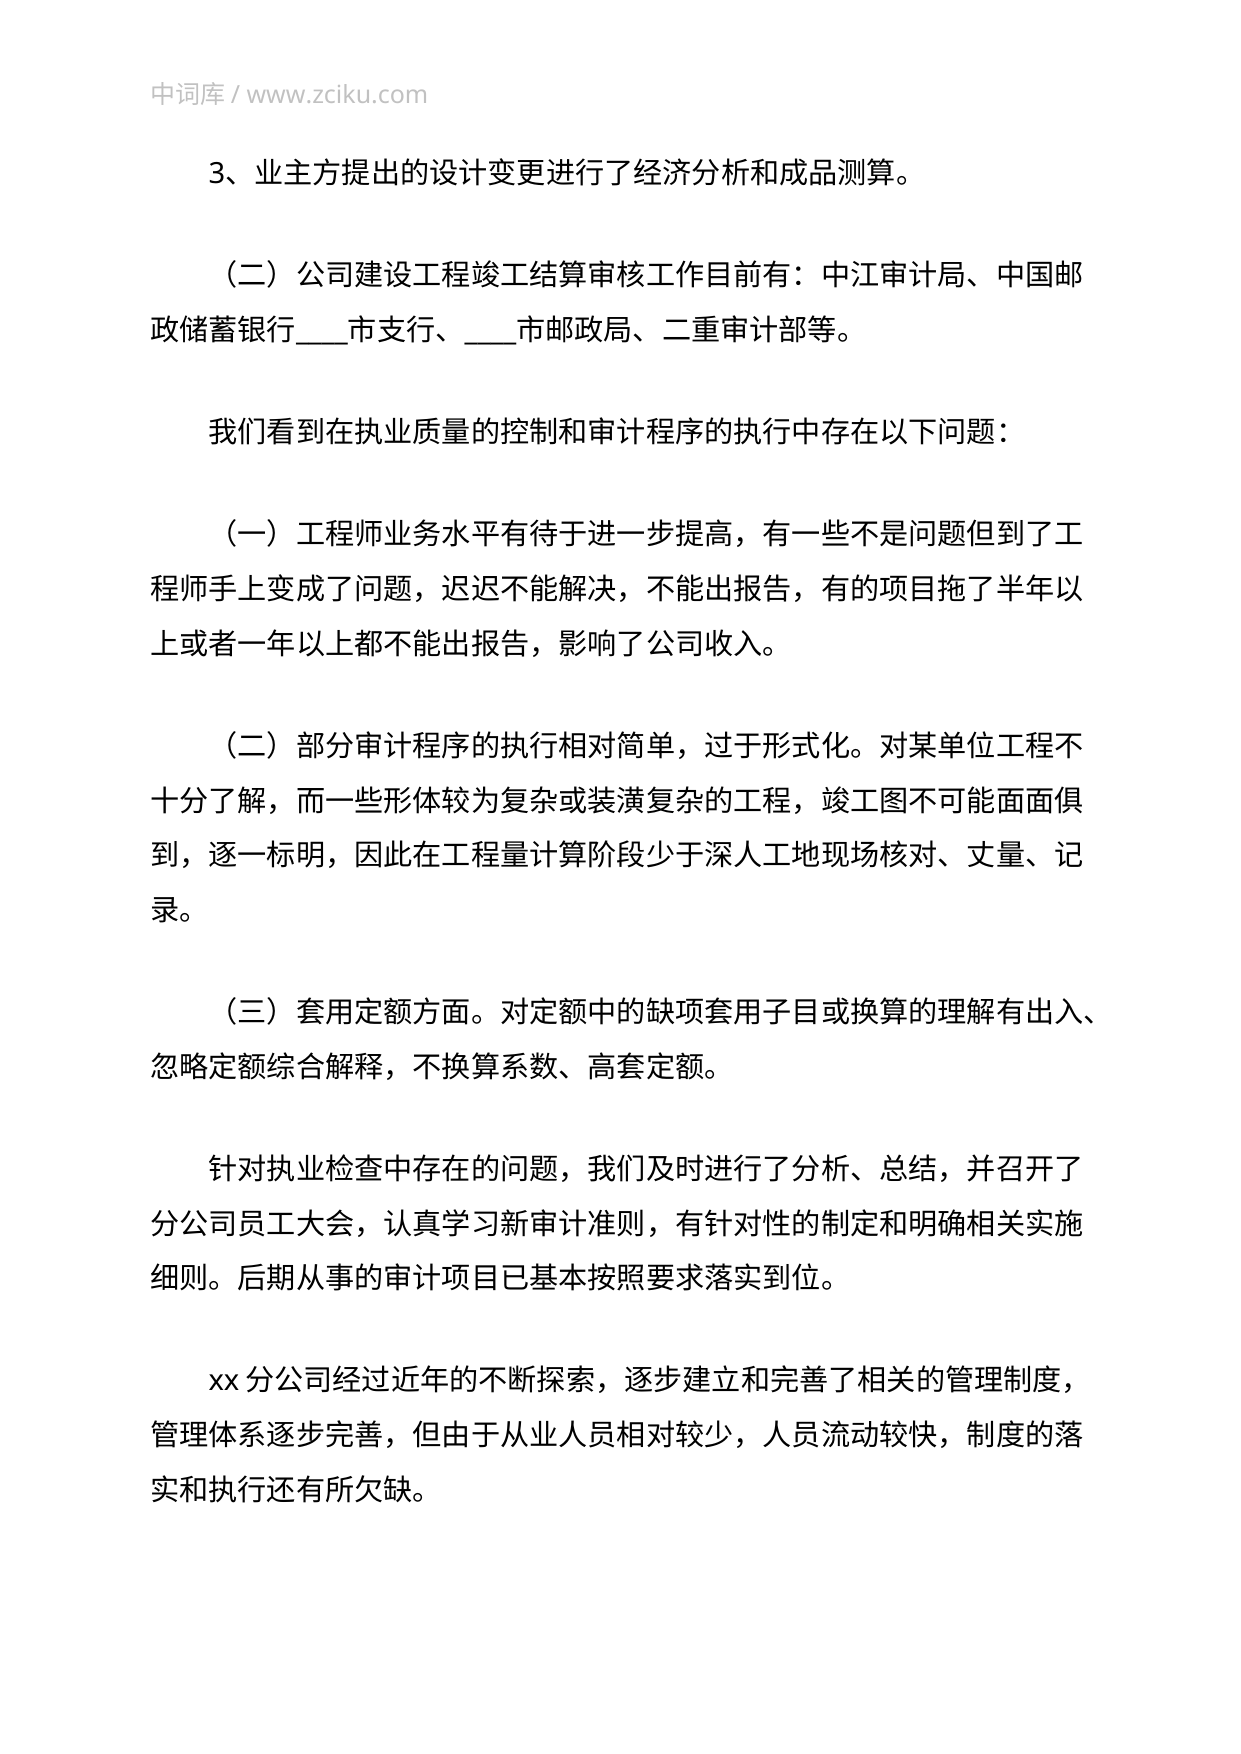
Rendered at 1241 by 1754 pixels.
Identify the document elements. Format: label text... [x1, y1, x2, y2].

text （三）套用定额方面。对定额中的缺项套用子目或换算的理解有出入、忽略定额综合解释，不换算系数、高套定额。 [150, 989, 1090, 1086]
text （二）公司建设工程竣工结算审核工作目前有：中江审计局、中国邮政储蓄银行____市支行、____市邮政局、二重审计部等。 [150, 252, 1090, 349]
text （二）部分审计程序的执行相对简单，过于形式化。对某单位工程不十分了解，而一些形体较为复杂或装潢复杂的工程，竣工图不可能面面俱到，逐一标明，因此在工程量计算阶段少于深人工地现场核对、丈量、记录。 [150, 722, 1090, 929]
text 我们看到在执业质量的控制和审计程序的执行中存在以下问题： [150, 409, 1090, 451]
text （一）工程师业务水平有待于进一步提高，有一些不是问题但到了工程师手上变成了问题，迟迟不能解决，不能出报告，有的项目拖了半年以上或者一年以上都不能出报告，影响了公司收入。 [150, 511, 1090, 663]
text 针对执业检查中存在的问题，我们及时进行了分析、总结，并召开了分公司员工大会，认真学习新审计准则，有针对性的制定和明确相关实施细则。后期从事的审计项目已基本按照要求落实到位。 [150, 1145, 1090, 1297]
text xx分公司经过近年的不断探索，逐步建立和完善了相关的管理制度，管理体系逐步完善，但由于从业人员相对较少，人员流动较快，制度的落实和执行还有所欠缺。 [150, 1357, 1090, 1509]
text 3、业主方提出的设计变更进行了经济分析和成品测算。 [150, 150, 1090, 192]
